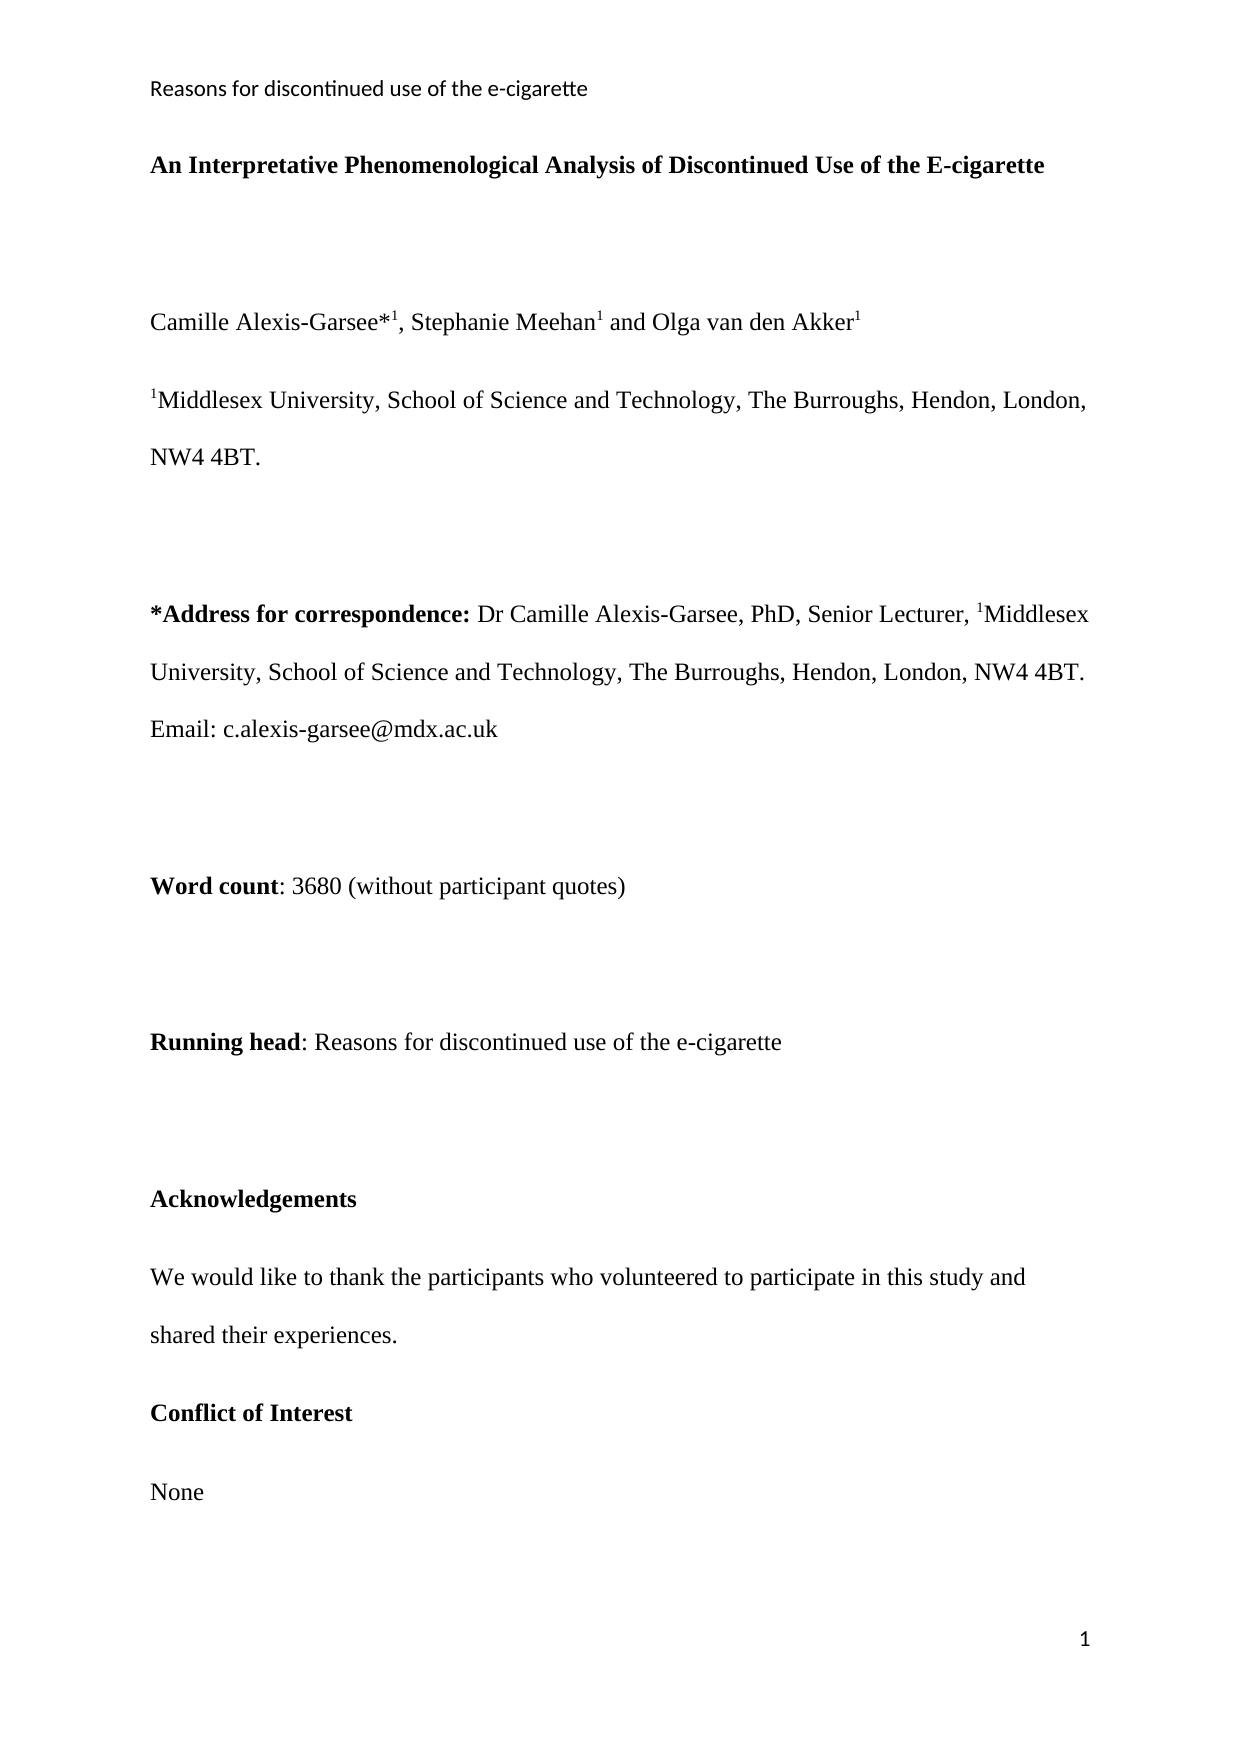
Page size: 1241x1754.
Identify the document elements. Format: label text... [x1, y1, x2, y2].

text None [150, 1477, 1090, 1505]
text Conflict of Interest [150, 1398, 1090, 1427]
text Camille Alexis-Garsee*1, Stephanie Meehan1 and Olga van den Akker1 [150, 307, 1090, 335]
text *Address for correspondence: Dr Camille Alexis-Garsee, PhD, Senior Lecturer, 1Middlesex University, School of Science and Technology, The Burroughs, Hendon, London, NW4 4BT. Email: c.alexis-garsee@mdx.ac.uk [150, 599, 1090, 743]
text Word count: 3680 (without participant quotes) [150, 871, 1090, 899]
text An Interpretative Phenomenological Analysis of Discontinued Use of the E-cigarette [150, 150, 1090, 179]
text 1Middlesex University, School of Science and Technology, The Burroughs, Hendon, London, NW4 4BT. [150, 385, 1090, 471]
text We would like to thank the participants who volunteered to participate in this study and shared their experiences. [150, 1262, 1090, 1349]
text Running head: Reasons for discontinued use of the e-cigarette [150, 1027, 1090, 1056]
text Acknowledgements [150, 1184, 1090, 1213]
